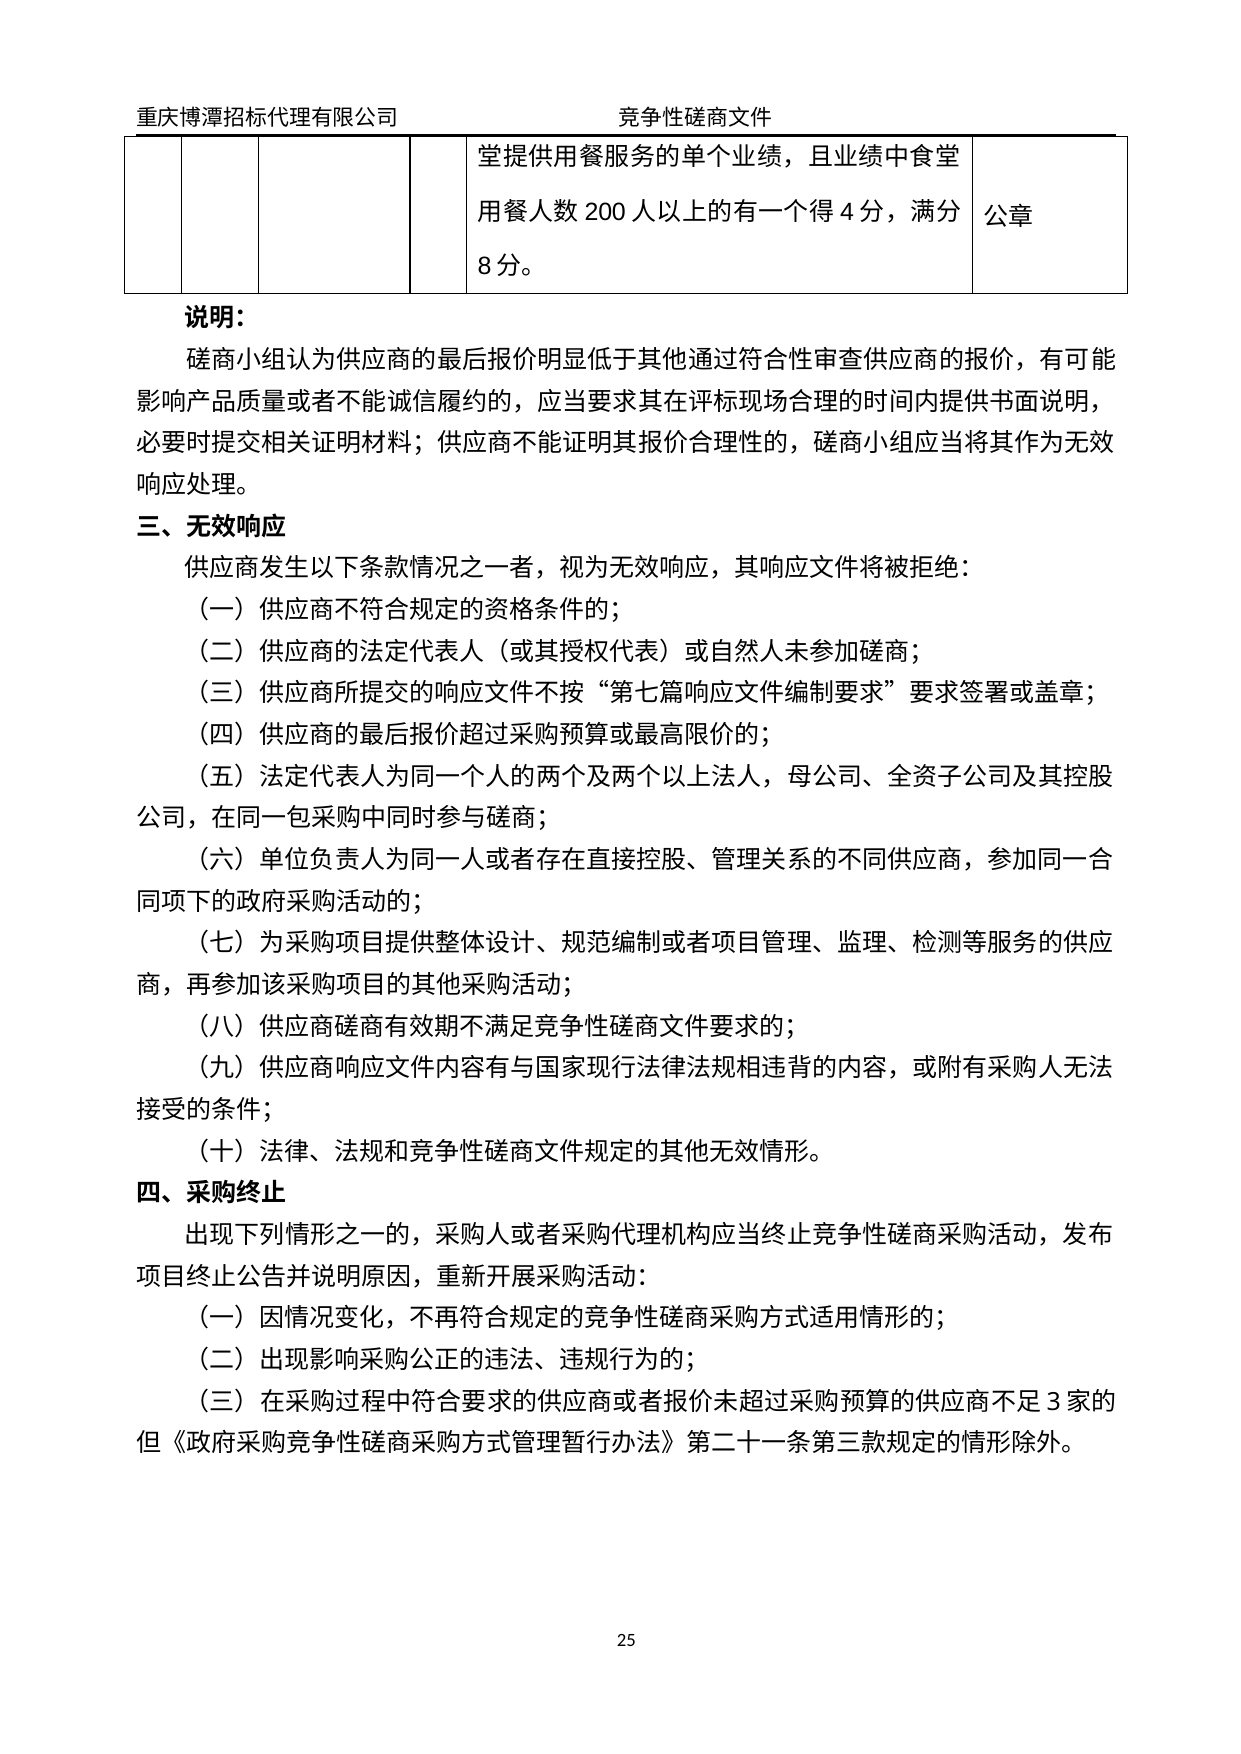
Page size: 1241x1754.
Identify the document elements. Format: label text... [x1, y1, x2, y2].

text （六）单位负责人为同一人或者存在直接控股、管理关系的不同供应商，参加同一合同项下的政府采购活动的； [136, 835, 1116, 918]
text （三）在采购过程中符合要求的供应商或者报价未超过采购预算的供应商不足3家的，但《政府采购竞争性磋商采购方式管理暂行办法》第二十一条第三款规定的情形除外。 [136, 1377, 1116, 1460]
text （二）供应商的法定代表人（或其授权代表）或自然人未参加磋商； [136, 627, 1116, 668]
text 供应商发生以下条款情况之一者，视为无效响应，其响应文件将被拒绝： [136, 543, 1116, 585]
subtitle 三、无效响应 [136, 502, 1116, 543]
text （一）供应商不符合规定的资格条件的； [136, 585, 1116, 627]
text 磋商小组认为供应商的最后报价明显低于其他通过符合性审查供应商的报价，有可能影响产品质量或者不能诚信履约的，应当要求其在评标现场合理的时间内提供书面说明，必要时提交相关证明材料；供应商不能证明其报价合理性的，磋商小组应当将其作为无效响应处理。 [136, 335, 1116, 502]
subtitle 四、采购终止 [136, 1168, 1116, 1210]
table_cell 8 [411, 137, 466, 292]
text （二）出现影响采购公正的违法、违规行为的； [136, 1335, 1116, 1377]
text （七）为采购项目提供整体设计、规范编制或者项目管理、监理、检测等服务的供应商，再参加该采购项目的其他采购活动； [136, 918, 1116, 1002]
text （一）因情况变化，不再符合规定的竞争性磋商采购方式适用情形的； [136, 1293, 1116, 1335]
table_cell 业绩 [259, 137, 409, 292]
text （四）供应商的最后报价超过采购预算或最高限价的； [136, 710, 1116, 752]
text （五）法定代表人为同一个人的两个及两个以上法人，母公司、全资子公司及其控股公司，在同一包采购中同时参与磋商； [136, 752, 1116, 835]
text （三）供应商所提交的响应文件不按“第七篇响应文件编制要求”要求签署或盖章； [136, 668, 1116, 710]
text （九）供应商响应文件内容有与国家现行法律法规相违背的内容，或附有采购人无法接受的条件； [136, 1043, 1116, 1127]
text （十）法律、法规和竞争性磋商文件规定的其他无效情形。 [136, 1127, 1116, 1168]
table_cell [467, 137, 972, 292]
text 说明： [136, 294, 1116, 335]
text （八）供应商磋商有效期不满足竞争性磋商文件要求的； [136, 1002, 1116, 1043]
text 出现下列情形之一的，采购人或者采购代理机构应当终止竞争性磋商采购活动，发布项目终止公告并说明原因，重新开展采购活动： [136, 1210, 1116, 1293]
table_cell 提供合同复印件并加盖公章 [973, 137, 1127, 292]
